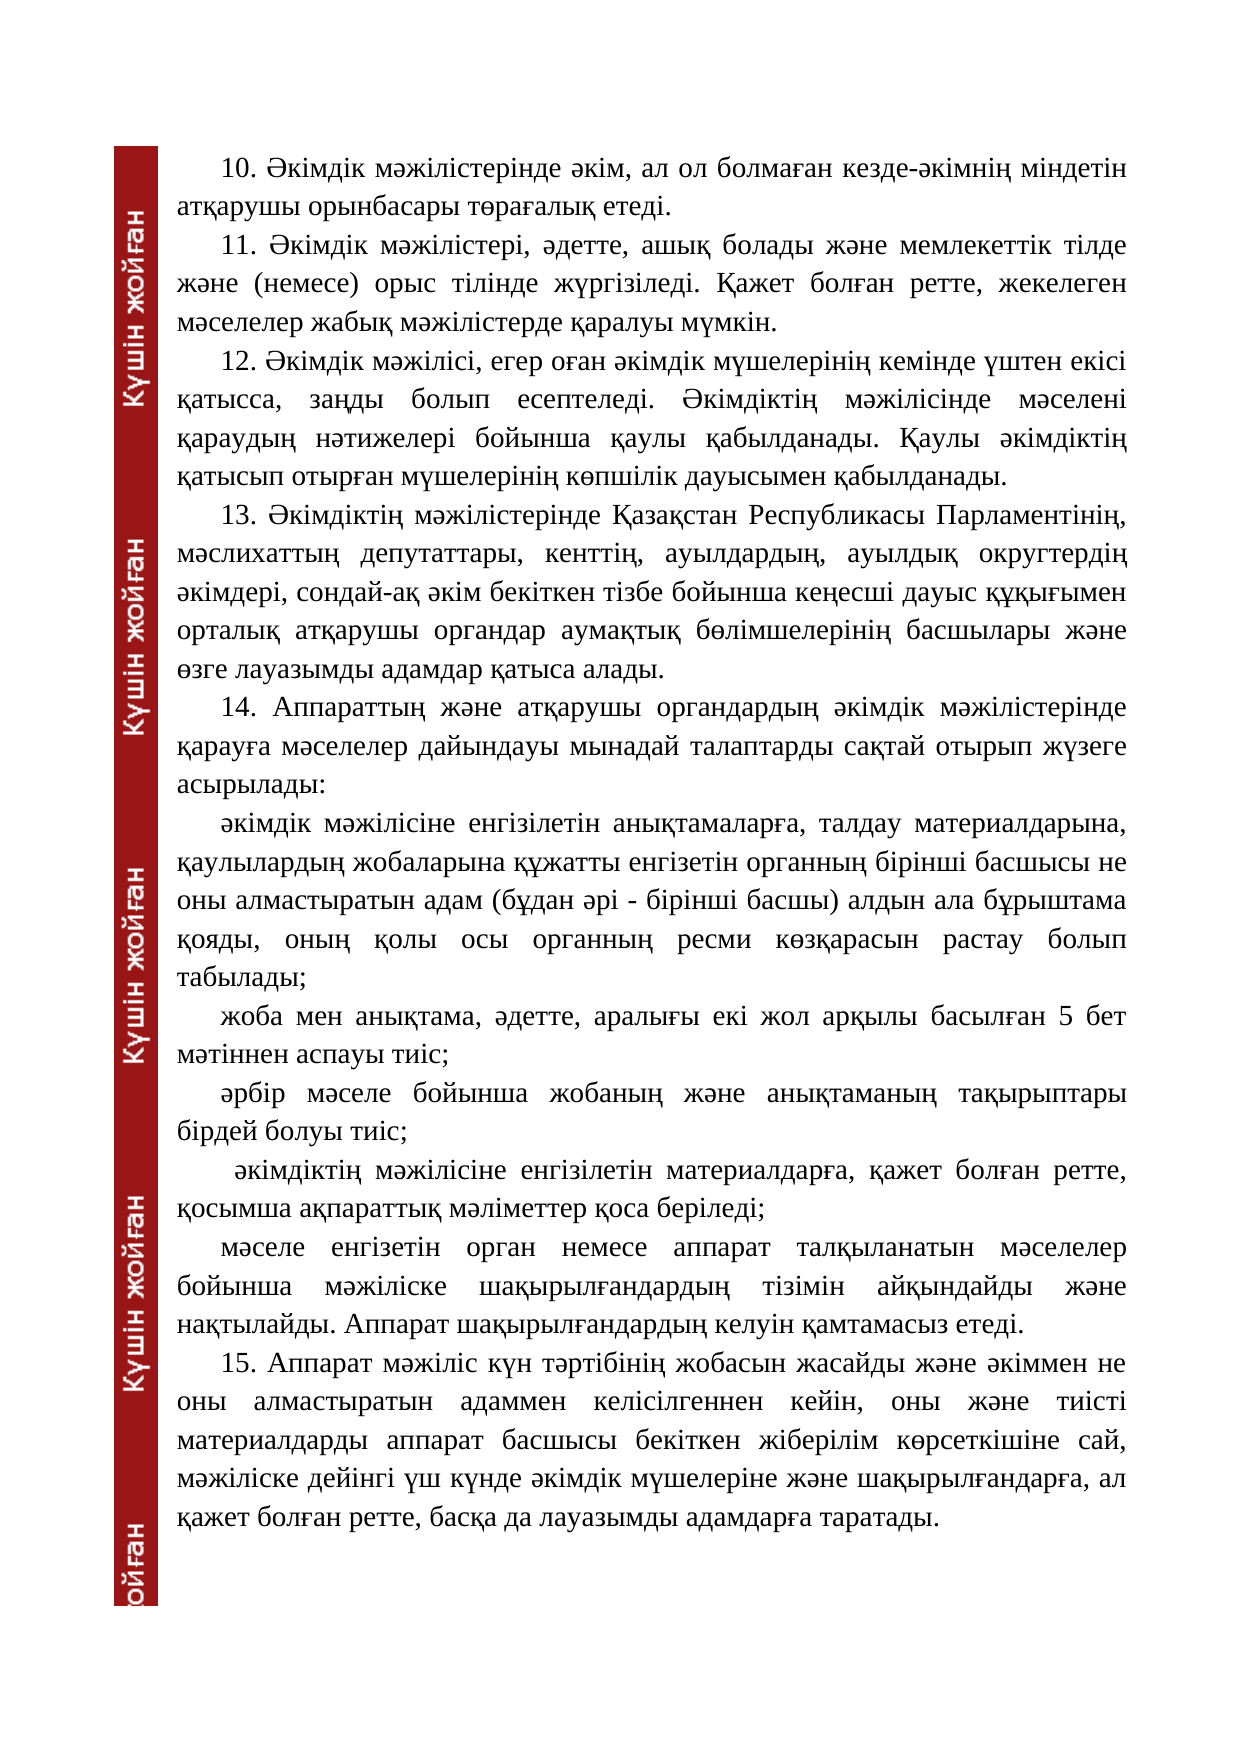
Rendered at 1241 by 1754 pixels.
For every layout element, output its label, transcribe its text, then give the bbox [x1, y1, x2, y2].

picture [114, 1147, 158, 1152]
text 11. Әкімдік мәжілістері, әдетте, ашық болады және мемлекеттік тілде және (немесе) орыс тілінде жүргізіледі. Қажет болған ретте, жекелеген мәселелер жабық мәжілістерде қаралуы мүмкін. [112, 227, 1128, 338]
text мәселе енгiзетiн орган немесе аппарат талқыланатын мәселелер бойынша мәжiлiске шақырылғандардың тiзiмiн айқындайды және нақтылайды. Аппарат шақырылғандардың келуiн қамтамасыз етедi. [112, 1229, 1128, 1340]
picture [114, 146, 158, 150]
picture [114, 338, 158, 343]
text әрбiр мәселе бойынша жобаның және анықтаманың тақырыптары бiрдей болуы тиiс; [112, 1075, 1128, 1147]
text 10. Әкімдік мәжілістерінде әкім, ал ол болмаған кезде-әкімнің міндетін атқарушы орынбасары төрағалық етеді. [112, 150, 1128, 222]
text әкiмдiк мәжiлiсiне енгiзiлетiн анықтамаларға, талдау материалдарына, қаулылардың жобаларына құжатты енгiзетiн органның бiрiншi басшысы не оны алмастыратын адам (бұдан әрi - бiрiншi басшы) алдын ала бұрыштама қояды, оның қолы осы органның ресми көзқарасын растау болып табылады; [112, 805, 1128, 993]
picture [114, 1224, 158, 1229]
text жоба мен анықтама, әдетте, аралығы екi жол арқылы басылған 5 бет мәтiннен аспауы тиiс; [112, 998, 1128, 1070]
picture [114, 1532, 158, 1606]
picture [114, 993, 158, 998]
text 12. Әкiмдiк мәжiлiсi, егер оған әкiмдiк мүшелерiнiң кемiнде үштен екiсi қатысса, заңды болып есептеледi. Әкiмдiктiң мәжiлiсiнде мәселенi қараудың нәтижелерi бойынша қаулы қабылданады. Қаулы әкiмдiктiң қатысып отырған мүшелерiнiң көпшiлiк дауысымен қабылданады. [112, 343, 1128, 492]
picture [114, 684, 158, 689]
text 15. Аппарат мәжiлiс күн тәртiбiнiң жобасын жасайды және әкiммен не оны алмастыратын адаммен келiсiлгеннен кейiн, оны және тиiстi материалдарды аппарат басшысы бекiткен жiберiлiм көрсеткiшiне сай, мәжiлiске дейiнгi үш күнде әкiмдiк мүшелерiне және шақырылғандарға, ал қажет болған ретте, басқа да лауазымды адамдарға таратады. [112, 1345, 1128, 1532]
picture [114, 492, 158, 497]
picture [114, 1070, 158, 1075]
picture [114, 1340, 158, 1345]
text 14. Аппараттың және атқарушы органдардың әкiмдiк мәжiлiстерiнде қарауға мәселелер дайындауы мынадай талаптарды сақтай отырып жүзеге асырылады: [112, 689, 1128, 800]
text әкiмдiктiң мәжiлiсiне енгiзiлетiн материалдарға, қажет болған ретте, қосымша ақпараттық мәлiметтер қоса берiледi; [112, 1152, 1128, 1224]
picture [114, 222, 158, 227]
picture [114, 800, 158, 805]
text 13. Әкiмдiктiң мәжiлiстерiнде Қазақстан Республикасы Парламентiнiң, мәслихаттың депутаттары, кенттiң, ауылдардың, ауылдық округтердiң әкiмдерi, сондай-ақ әкiм бекiткен тiзбе бойынша кеңесшi дауыс құқығымен орталық атқарушы органдар аумақтық бөлiмшелерiнiң басшылары және өзге лауазымды адамдар қатыса алады. [112, 497, 1128, 684]
